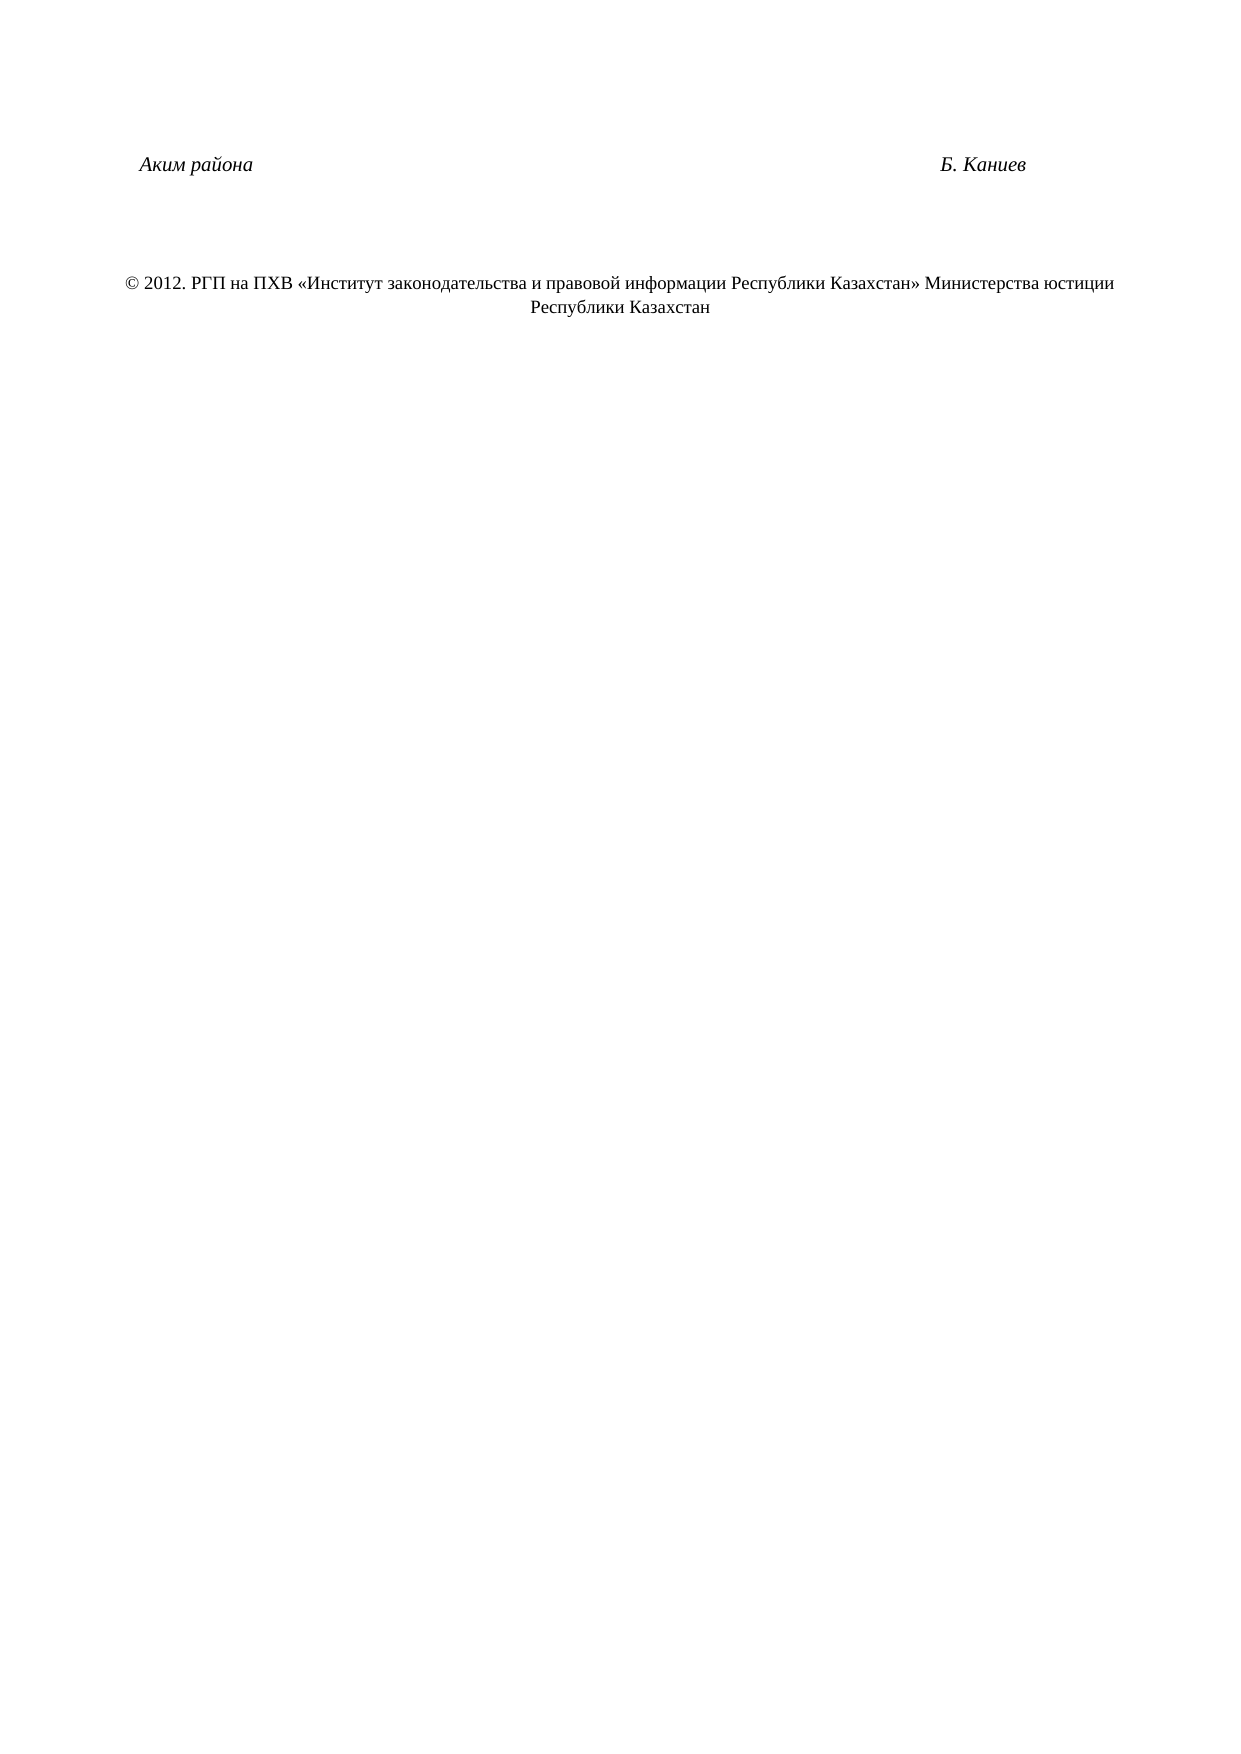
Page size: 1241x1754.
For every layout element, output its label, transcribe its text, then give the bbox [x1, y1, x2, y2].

table_header Аким района [101, 150, 939, 181]
table_header Б. Каниев [939, 150, 1240, 181]
text © 2012. РГП на ПХВ «Институт законодательства и правовой информации Республики Казахстан» Министерства юстиции Республики Казахстан [112, 272, 1128, 318]
